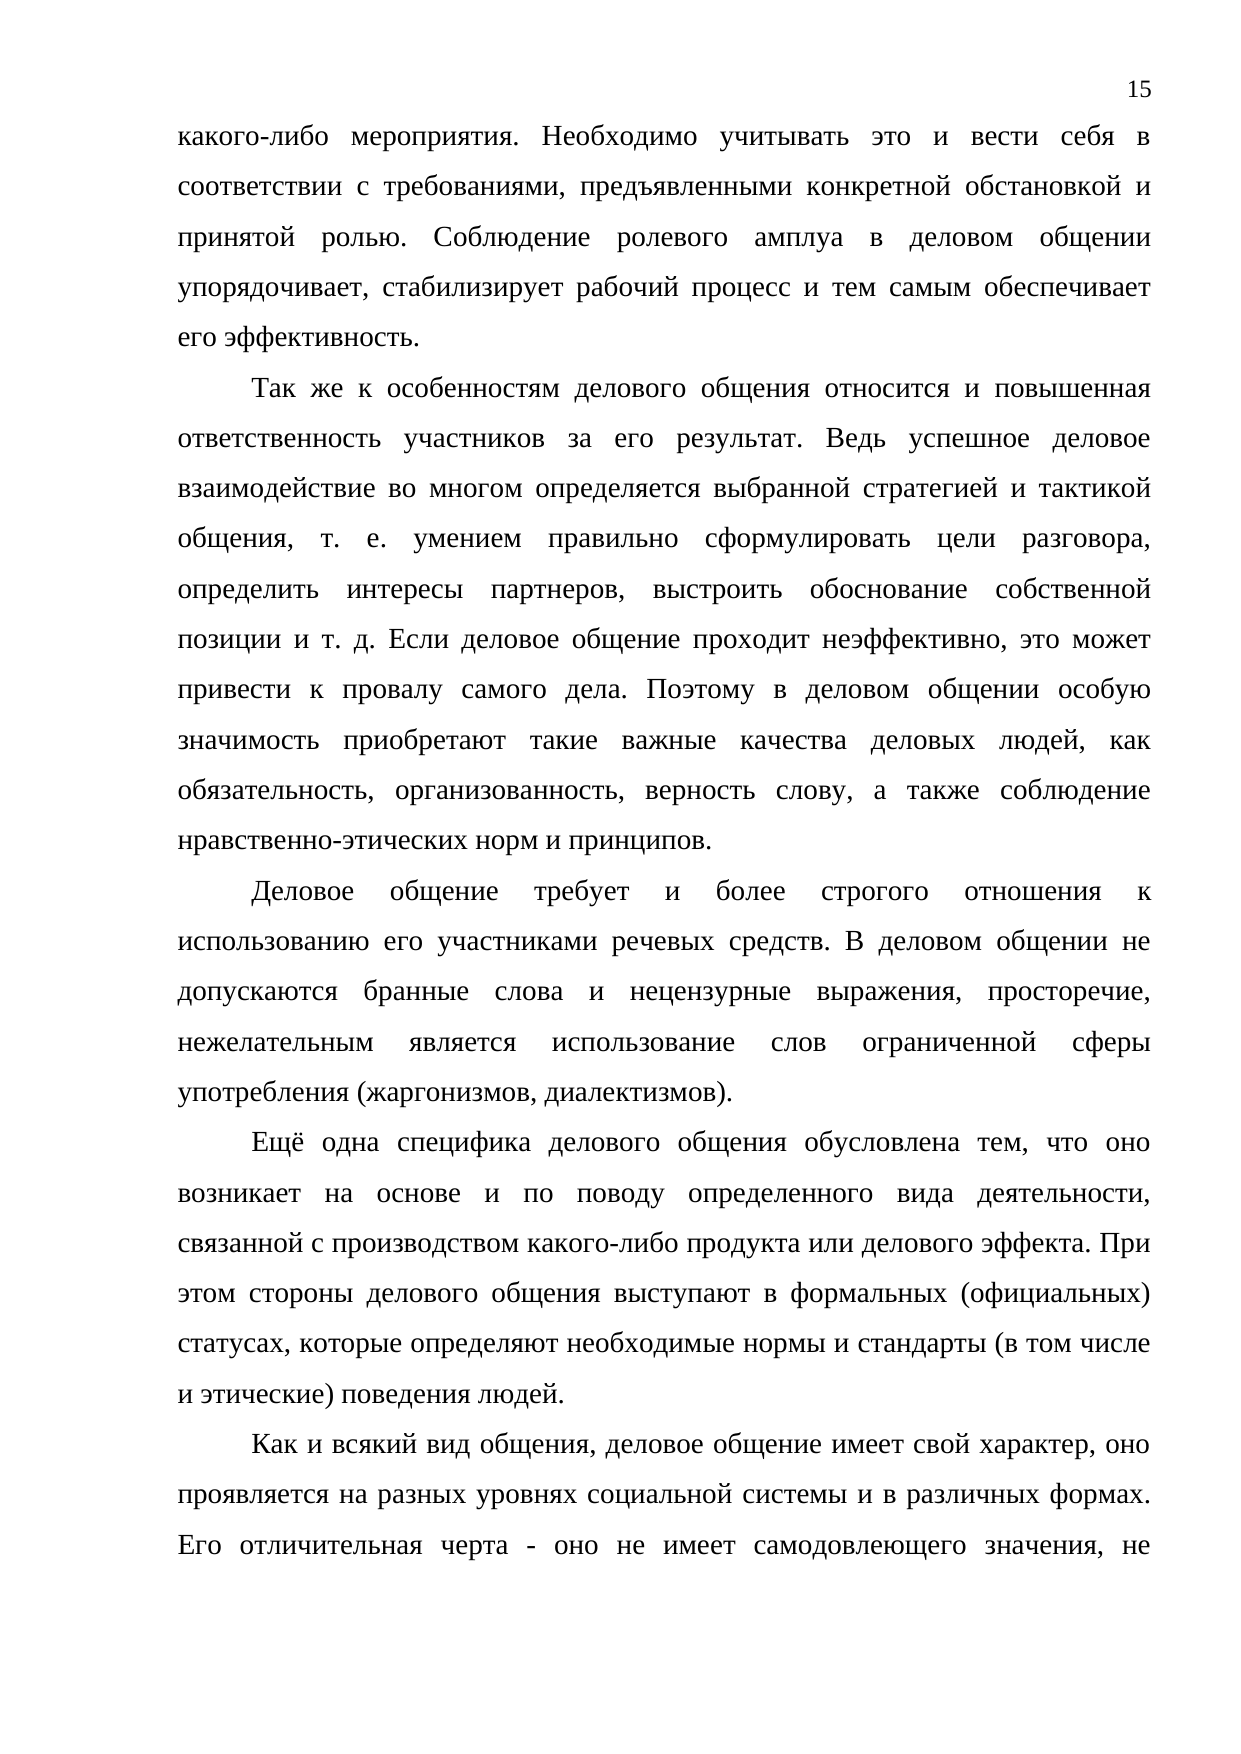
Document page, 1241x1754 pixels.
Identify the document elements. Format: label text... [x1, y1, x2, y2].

text Деловое общение требует и более строгого отношения к использованию его участниками речевых средств. В деловом общении не допускаются бранные слова и нецензурные выражения, просторечие, нежелательным является использование слов ограниченной сферы употребления (жаргонизмов, диалектизмов). [177, 873, 1152, 1108]
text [177, 118, 1152, 353]
text Ещё одна специфика делового общения обусловлена тем, что оно возникает на основе и по поводу определенного вида деятельности, связанной с производством какого-либо продукта или делового эффекта. При этом стороны делового общения выступают в формальных (официальных) статусах, которые определяют необходимые нормы и стандарты (в том числе и этические) поведения людей. [177, 1124, 1152, 1409]
text Так же к особенностям делового общения относится и повышенная ответственность участников за его результат. Ведь успешное деловое взаимодействие во многом определяется выбранной стратегией и тактикой общения, т. е. умением правильно сформулировать цели разговора, определить интересы партнеров, выстроить обоснование собственной позиции и т. д. Если деловое общение проходит неэффективно, это может привести к провалу самого дела. Поэтому в деловом общении особую значимость приобретают такие важные качества деловых людей, как обязательность, организованность, верность слову, а также соблюдение нравственно-этических норм и принципов. [177, 370, 1152, 856]
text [177, 1426, 1152, 1560]
